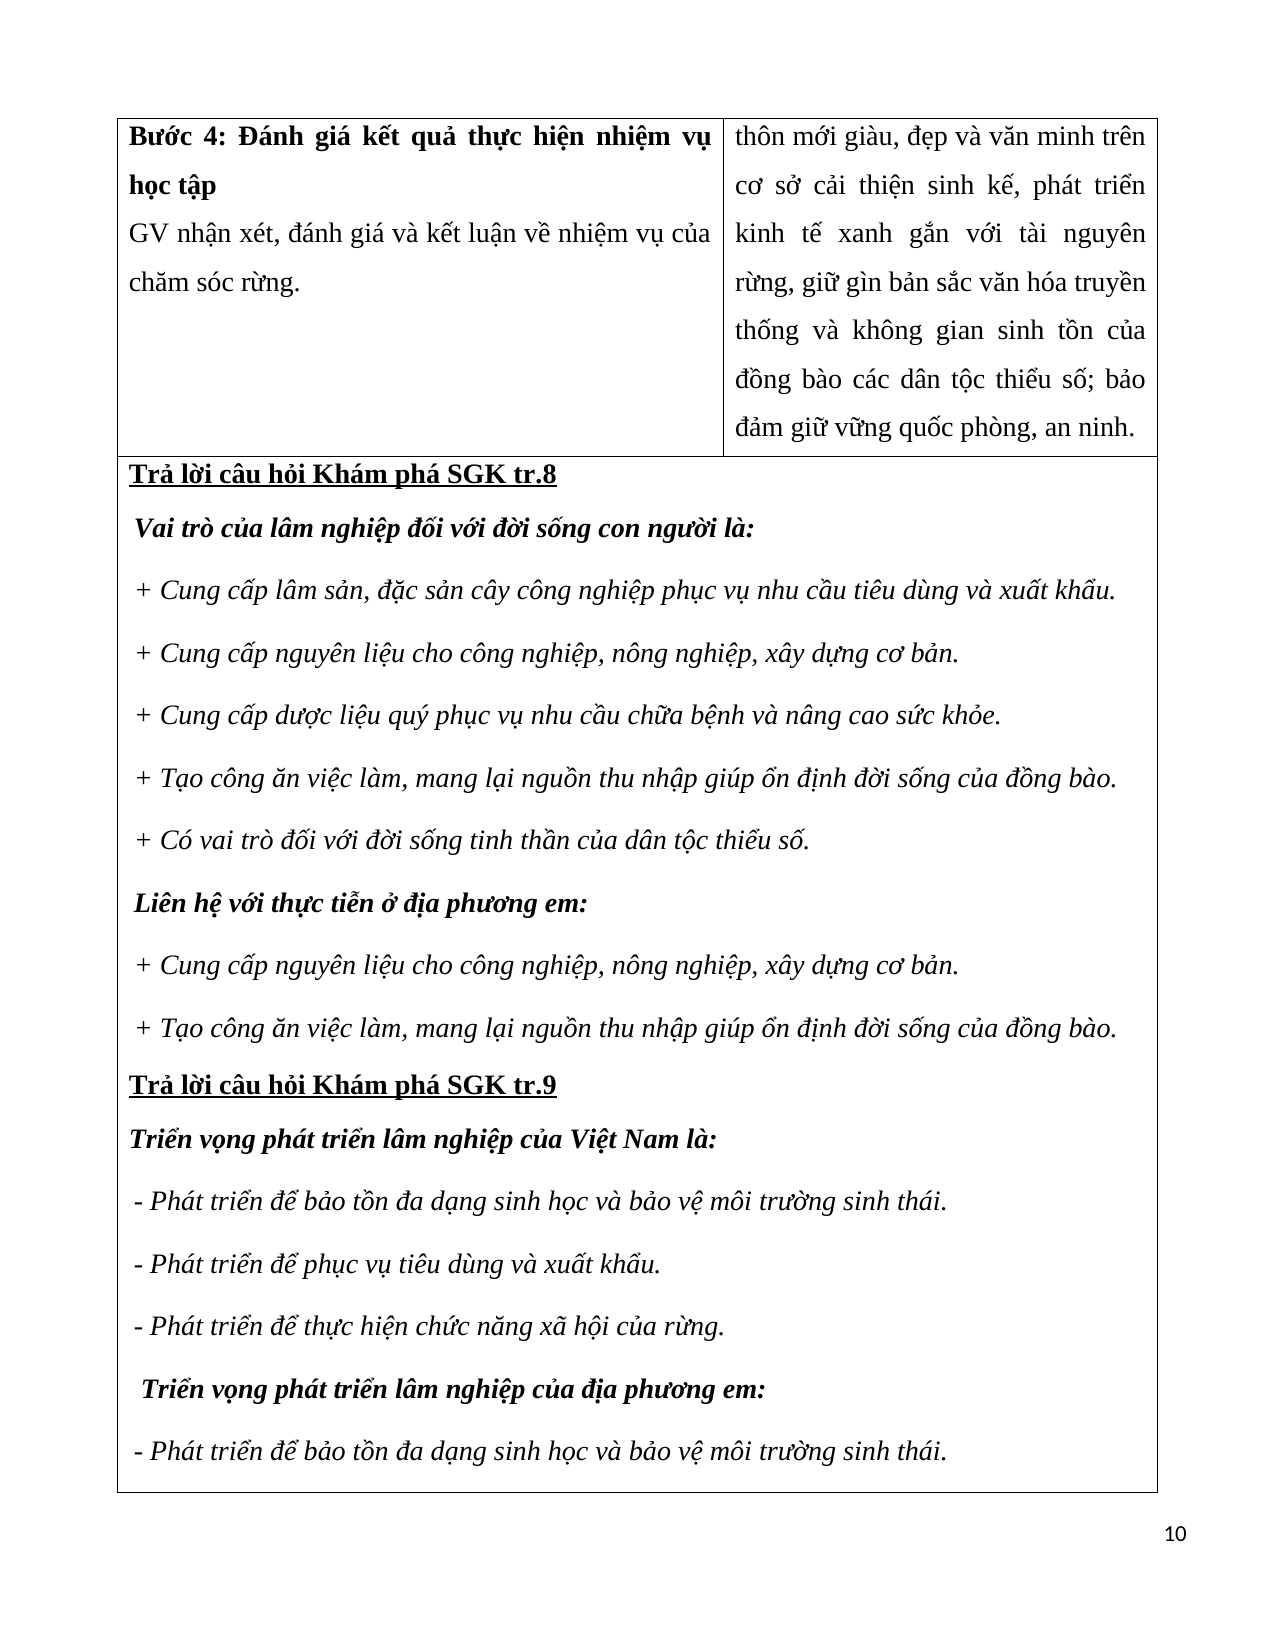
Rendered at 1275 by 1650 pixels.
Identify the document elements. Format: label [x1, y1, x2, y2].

table_cell [724, 119, 1157, 456]
table_cell [118, 457, 1157, 1492]
table_cell [118, 119, 723, 456]
